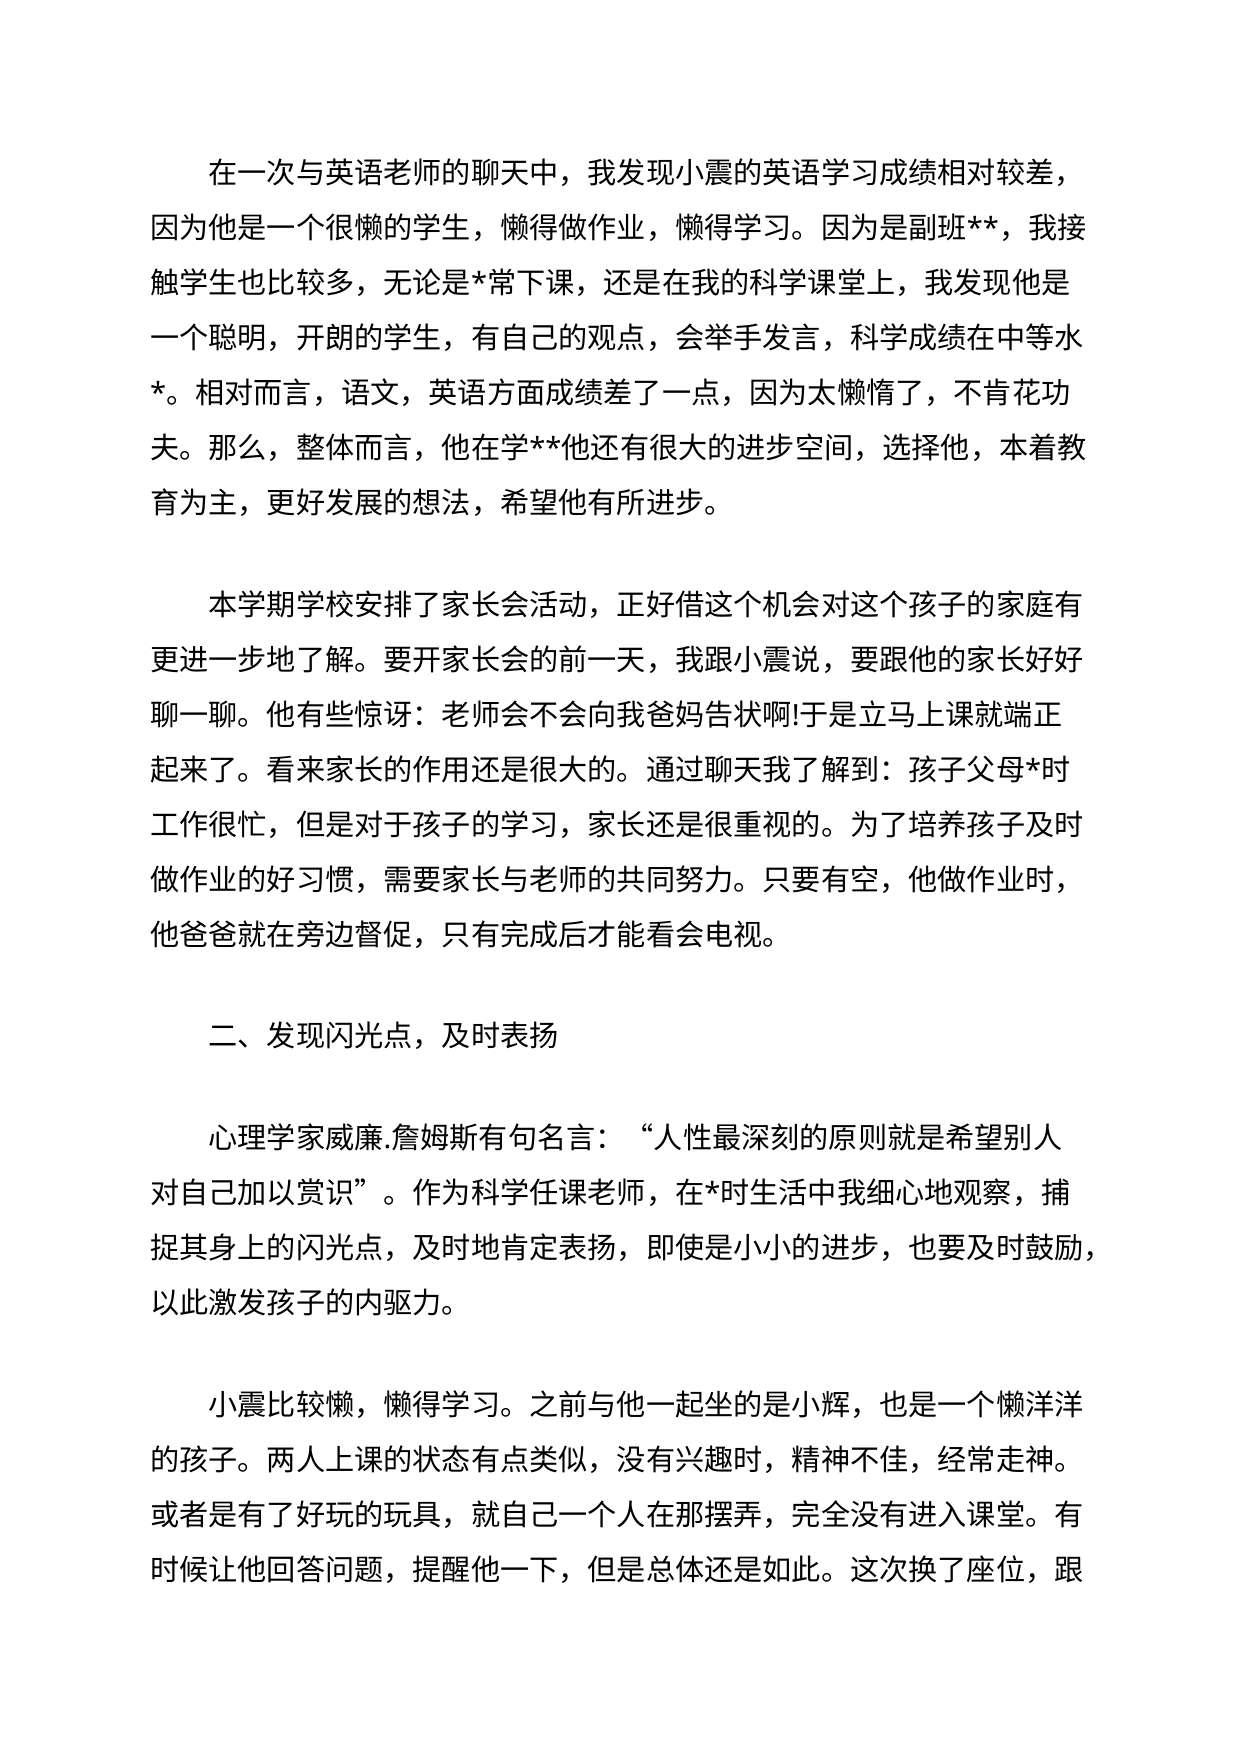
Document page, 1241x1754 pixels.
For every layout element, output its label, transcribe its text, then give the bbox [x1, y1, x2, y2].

text 二、发现闪光点，及时表扬 [150, 1013, 1090, 1055]
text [150, 1381, 1090, 1588]
text 本学期学校安排了家长会活动，正好借这个机会对这个孩子的家庭有更进一步地了解。要开家长会的前一天，我跟小震说，要跟他的家长好好聊一聊。他有些惊讶：老师会不会向我爸妈告状啊!于是立马上课就端正起来了。看来家长的作用还是很大的。通过聊天我了解到：孩子父母*时工作很忙，但是对于孩子的学习，家长还是很重视的。为了培养孩子及时做作业的好习惯，需要家长与老师的共同努力。只要有空，他做作业时，他爸爸就在旁边督促，只有完成后才能看会电视。 [150, 582, 1090, 953]
text 心理学家威廉.詹姆斯有句名言：“人性最深刻的原则就是希望别人对自己加以赏识”。作为科学任课老师，在*时生活中我细心地观察，捕捉其身上的闪光点，及时地肯定表扬，即使是小小的进步，也要及时鼓励，以此激发孩子的内驱力。 [150, 1115, 1090, 1322]
text 在一次与英语老师的聊天中，我发现小震的英语学习成绩相对较差，因为他是一个很懒的学生，懒得做作业，懒得学习。因为是副班**，我接触学生也比较多，无论是*常下课，还是在我的科学课堂上，我发现他是一个聪明，开朗的学生，有自己的观点，会举手发言，科学成绩在中等水*。相对而言，语文，英语方面成绩差了一点，因为太懒惰了，不肯花功夫。那么，整体而言，他在学**他还有很大的进步空间，选择他，本着教育为主，更好发展的想法，希望他有所进步。 [150, 150, 1090, 522]
